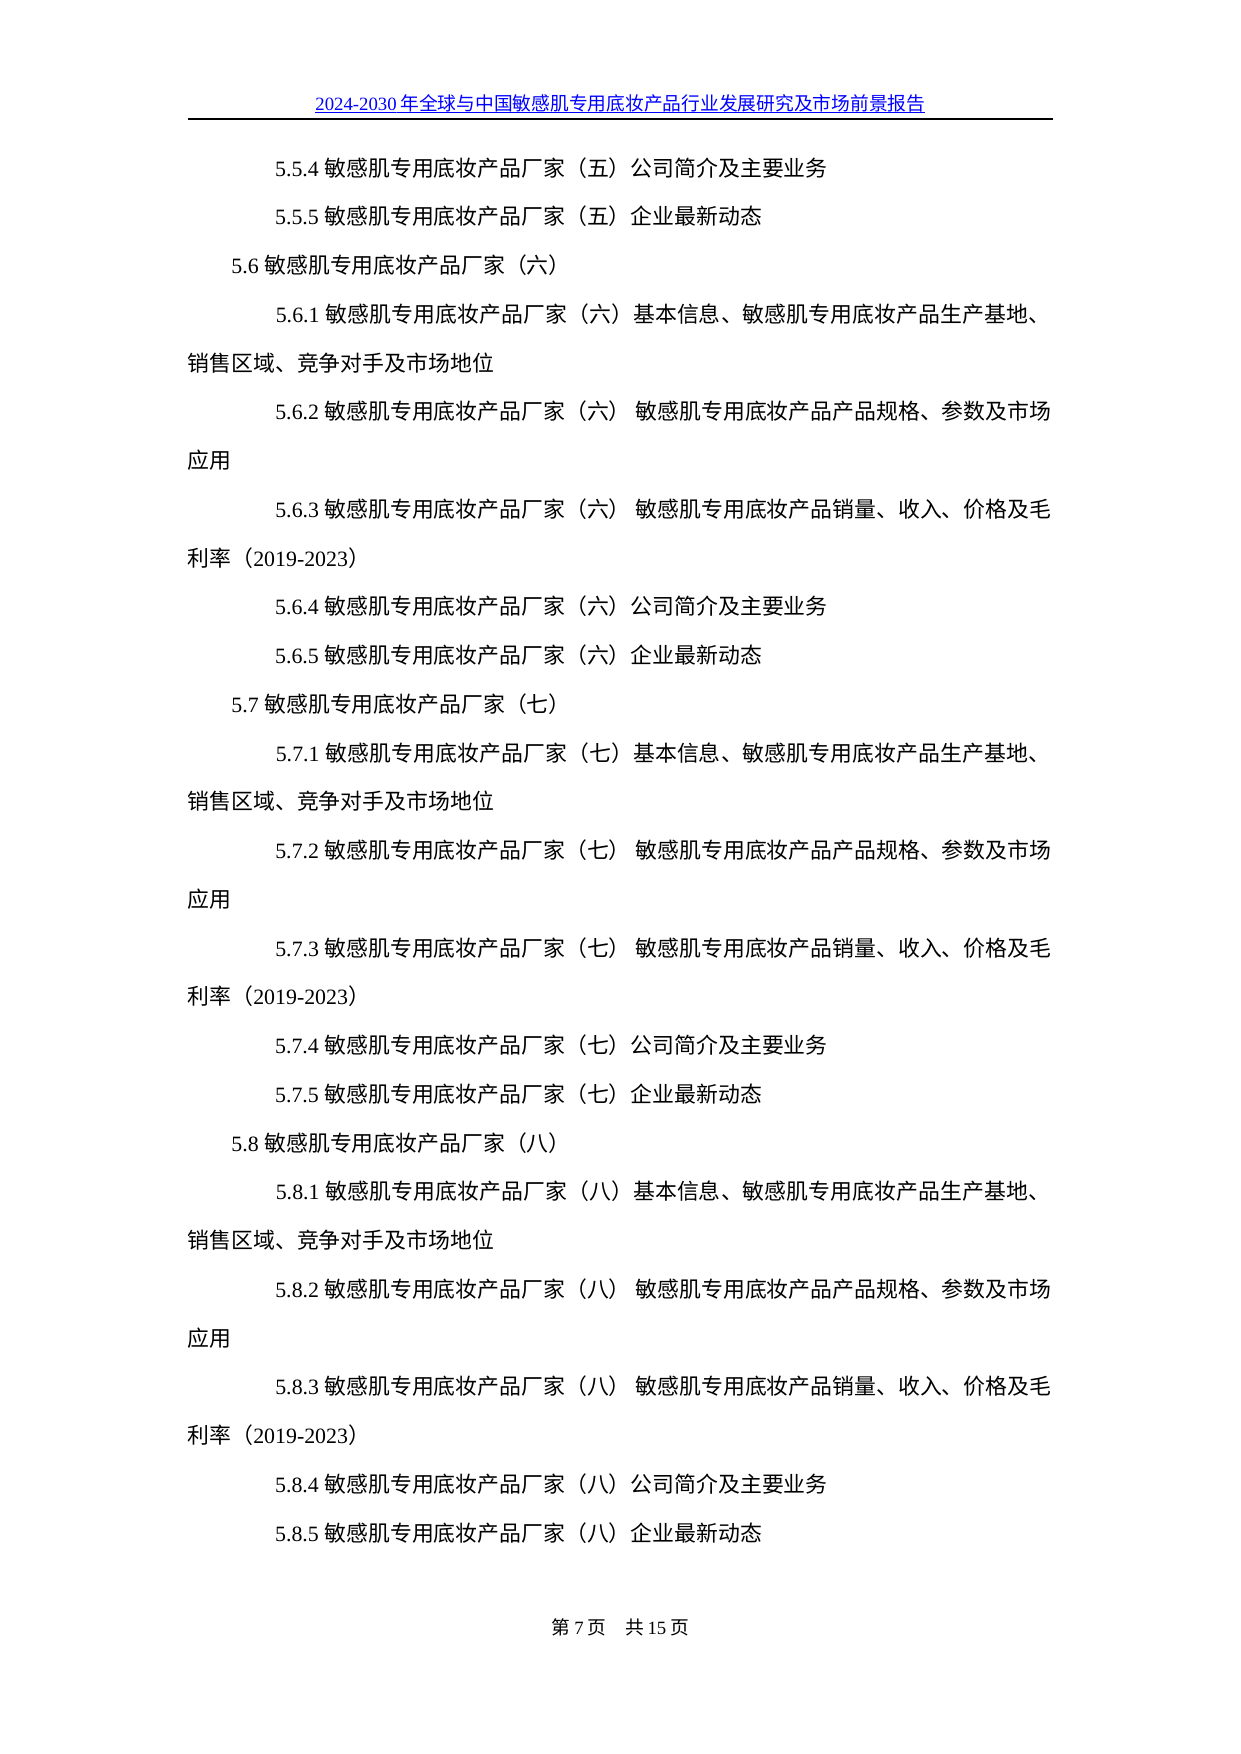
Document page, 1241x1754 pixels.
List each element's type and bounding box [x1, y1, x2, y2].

text [187, 150, 1053, 1548]
